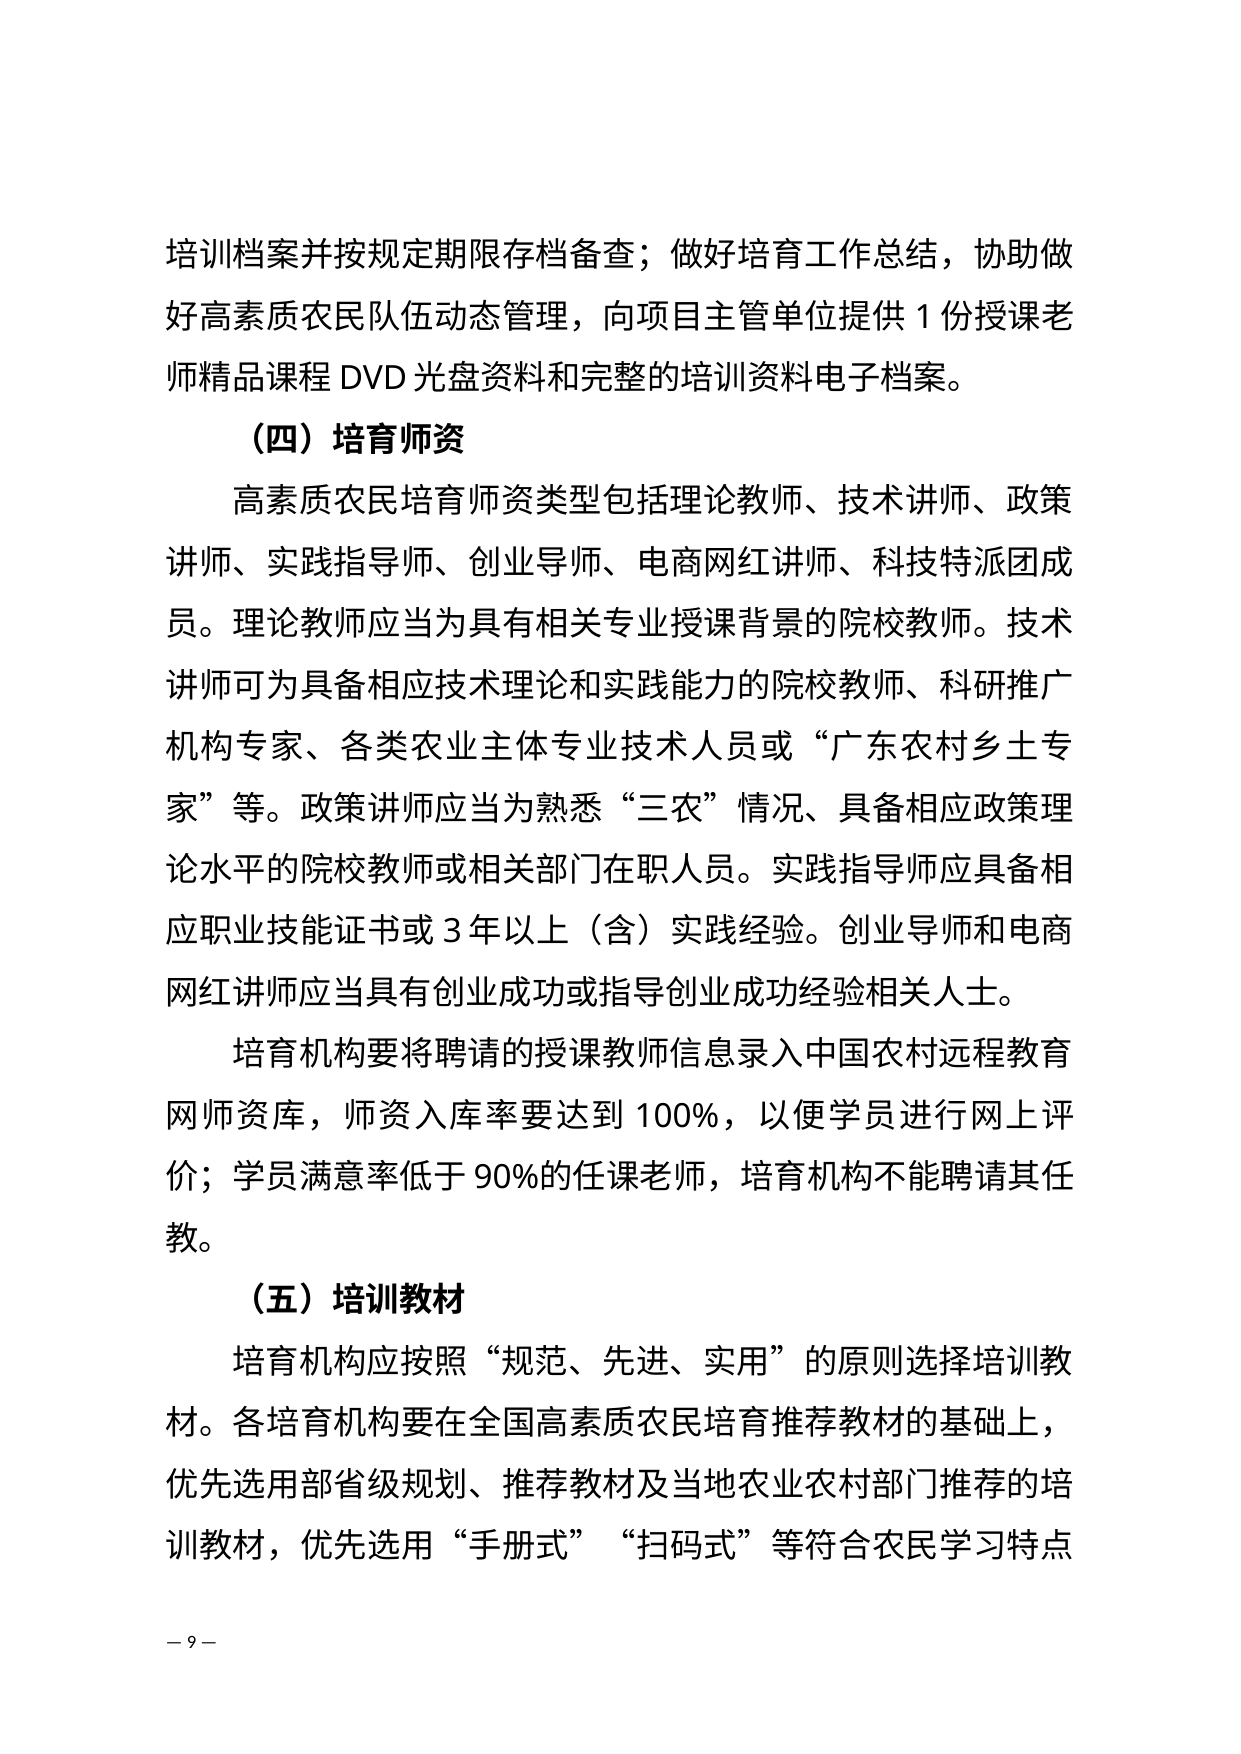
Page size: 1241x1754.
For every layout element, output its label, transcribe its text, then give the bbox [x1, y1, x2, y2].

text 培育机构要将聘请的授课教师信息录入中国农村远程教育网师资库，师资入库率要达到100%，以便学员进行网上评价；学员满意率低于90%的任课老师，培育机构不能聘请其任教。 [165, 1021, 1075, 1266]
text （五）培训教材 [165, 1266, 1075, 1328]
text （四）培育师资 [165, 406, 1075, 467]
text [165, 1328, 1075, 1574]
text 高素质农民培育师资类型包括理论教师、技术讲师、政策讲师、实践指导师、创业导师、电商网红讲师、科技特派团成员。理论教师应当为具有相关专业授课背景的院校教师。技术讲师可为具备相应技术理论和实践能力的院校教师、科研推广机构专家、各类农业主体专业技术人员或“广东农村乡土专家”等。政策讲师应当为熟悉“三农”情况、具备相应政策理论水平的院校教师或相关部门在职人员。实践指导师应具备相应职业技能证书或 3年以上（含）实践经验。创业导师和电商网红讲师应当具有创业成功或指导创业成功经验相关人士。 [165, 467, 1075, 1021]
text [165, 222, 1075, 406]
